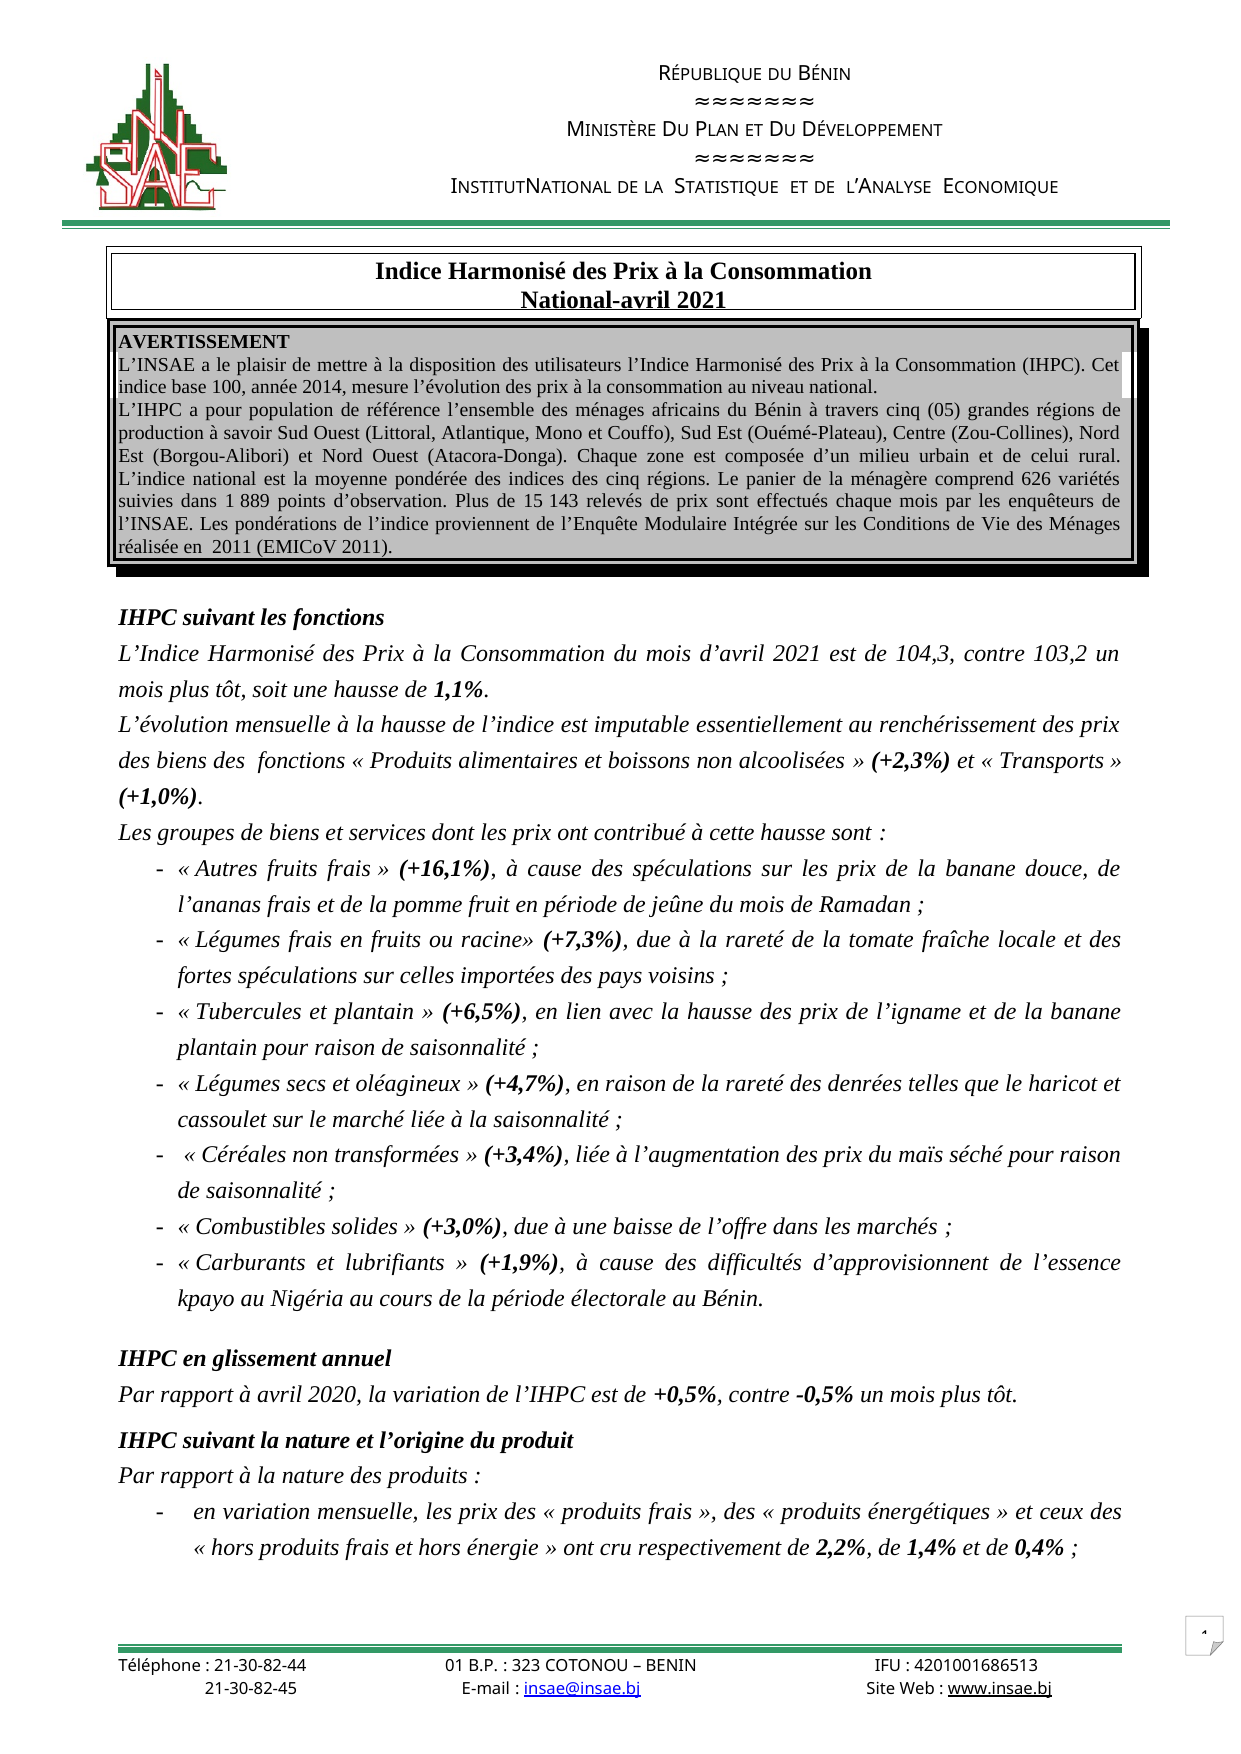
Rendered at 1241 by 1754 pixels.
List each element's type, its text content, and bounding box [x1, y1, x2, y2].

text IHPC suivant la nature et l’origine du produit [118, 1426, 1122, 1453]
text L’INSAE a le plaisir de mettre à la disposition des utilisateurs l’Indice Harmonisé des Prix à la Consommation (IHPC). Cet indice base 100, année 2014, mesure l’évolution des prix à la consommation au niveau national. [118, 352, 1122, 387]
text IHPC suivant les fonctions [118, 603, 1122, 631]
text L’Indice Harmonisé des Prix à la Consommation du mois d’avril 2021 est de 104,3, contre 103,2 un mois plus tôt, soit une hausse de 1,1%. [118, 639, 1122, 702]
text IHPC en glissement annuel [118, 1344, 1122, 1372]
picture [73, 57, 239, 217]
list « Combustibles solides » (+3,0%), due à une baisse de l’offre dans les marchés ; [156, 1212, 1122, 1240]
list « Légumes frais en fruits ou racine» (+7,3%), due à la rareté de la tomate fraîche locale et des fortes spéculations sur celles importées des pays voisins ; [156, 925, 1122, 989]
text Par rapport à la nature des produits : [118, 1461, 1122, 1489]
text Les groupes de biens et services dont les prix ont contribué à cette hausse sont : [118, 818, 1122, 846]
list « Autres fruits frais » (+16,1%), à cause des spéculations sur les prix de la banane douce, de l’ananas frais et de la pomme fruit en période de jeûne du mois de Ramadan ; [156, 854, 1122, 917]
text L’évolution mensuelle à la hausse de l’indice est imputable essentiellement au renchérissement des prix des biens des fonctions « Produits alimentaires et boissons non alcoolisées » (+2,3%) et « Transports » (+1,0%). [118, 710, 1122, 810]
text L’IHPC a pour population de référence l’ensemble des ménages africains du Bénin à travers cinq (05) grandes régions de production à savoir Sud Ouest (Littoral, Atlantique, Mono et Couffo), Sud Est (Ouémé-Plateau), Centre (Zou-Collines), Nord Est (Borgou-Alibori) et Nord Ouest (Atacora-Donga). Chaque zone est composée d’un milieu urbain et de celui rural. L’indice national est la moyenne pondérée des indices des cinq régions. Le panier de la ménagère comprend 626 variétés suivies dans 1 889 points d’observation. Plus de 15 143 relevés de prix sont effectués chaque mois par les enquêteurs de l’INSAE. Les pondérations de l’indice proviennent de l’Enquête Modulaire Intégrée sur les Conditions de Vie des Ménages réalisée en 2011 (EMICoV 2011). [110, 387, 1137, 564]
text AVERTISSEMENT [110, 321, 1137, 352]
list « Céréales non transformées » (+3,4%), liée à l’augmentation des prix du maïs séché pour raison de saisonnalité ; [156, 1140, 1122, 1204]
list « Tubercules et plantain » (+6,5%), en lien avec la hausse des prix de l’igname et de la banane plantain pour raison de saisonnalité ; [156, 997, 1122, 1061]
list « Carburants et lubrifiants » (+1,9%), à cause des difficultés d’approvisionnent de l’essence kpayo au Nigéria au cours de la période électorale au Bénin. [156, 1248, 1122, 1311]
list en variation mensuelle, les prix des « produits frais », des « produits énergétiques » et ceux des « hors produits frais et hors énergie » ont cru respectivement de 2,2%, de 1,4% et de 0,4% ; [156, 1497, 1122, 1561]
table_header République du Bénin ≈≈≈≈≈≈≈ Ministère Du Plan et Du Développement ≈≈≈≈≈≈≈ InstitutNational de la Statistique et de l’Analyse Economique [339, 58, 1170, 220]
list « Légumes secs et oléagineux » (+4,7%), en raison de la rareté des denrées telles que le haricot et cassoulet sur le marché liée à la saisonnalité ; [156, 1069, 1122, 1132]
text Par rapport à avril 2020, la variation de l’IHPC est de +0,5%, contre -0,5% un mois plus tôt. [118, 1380, 1122, 1408]
table_header [62, 58, 339, 220]
